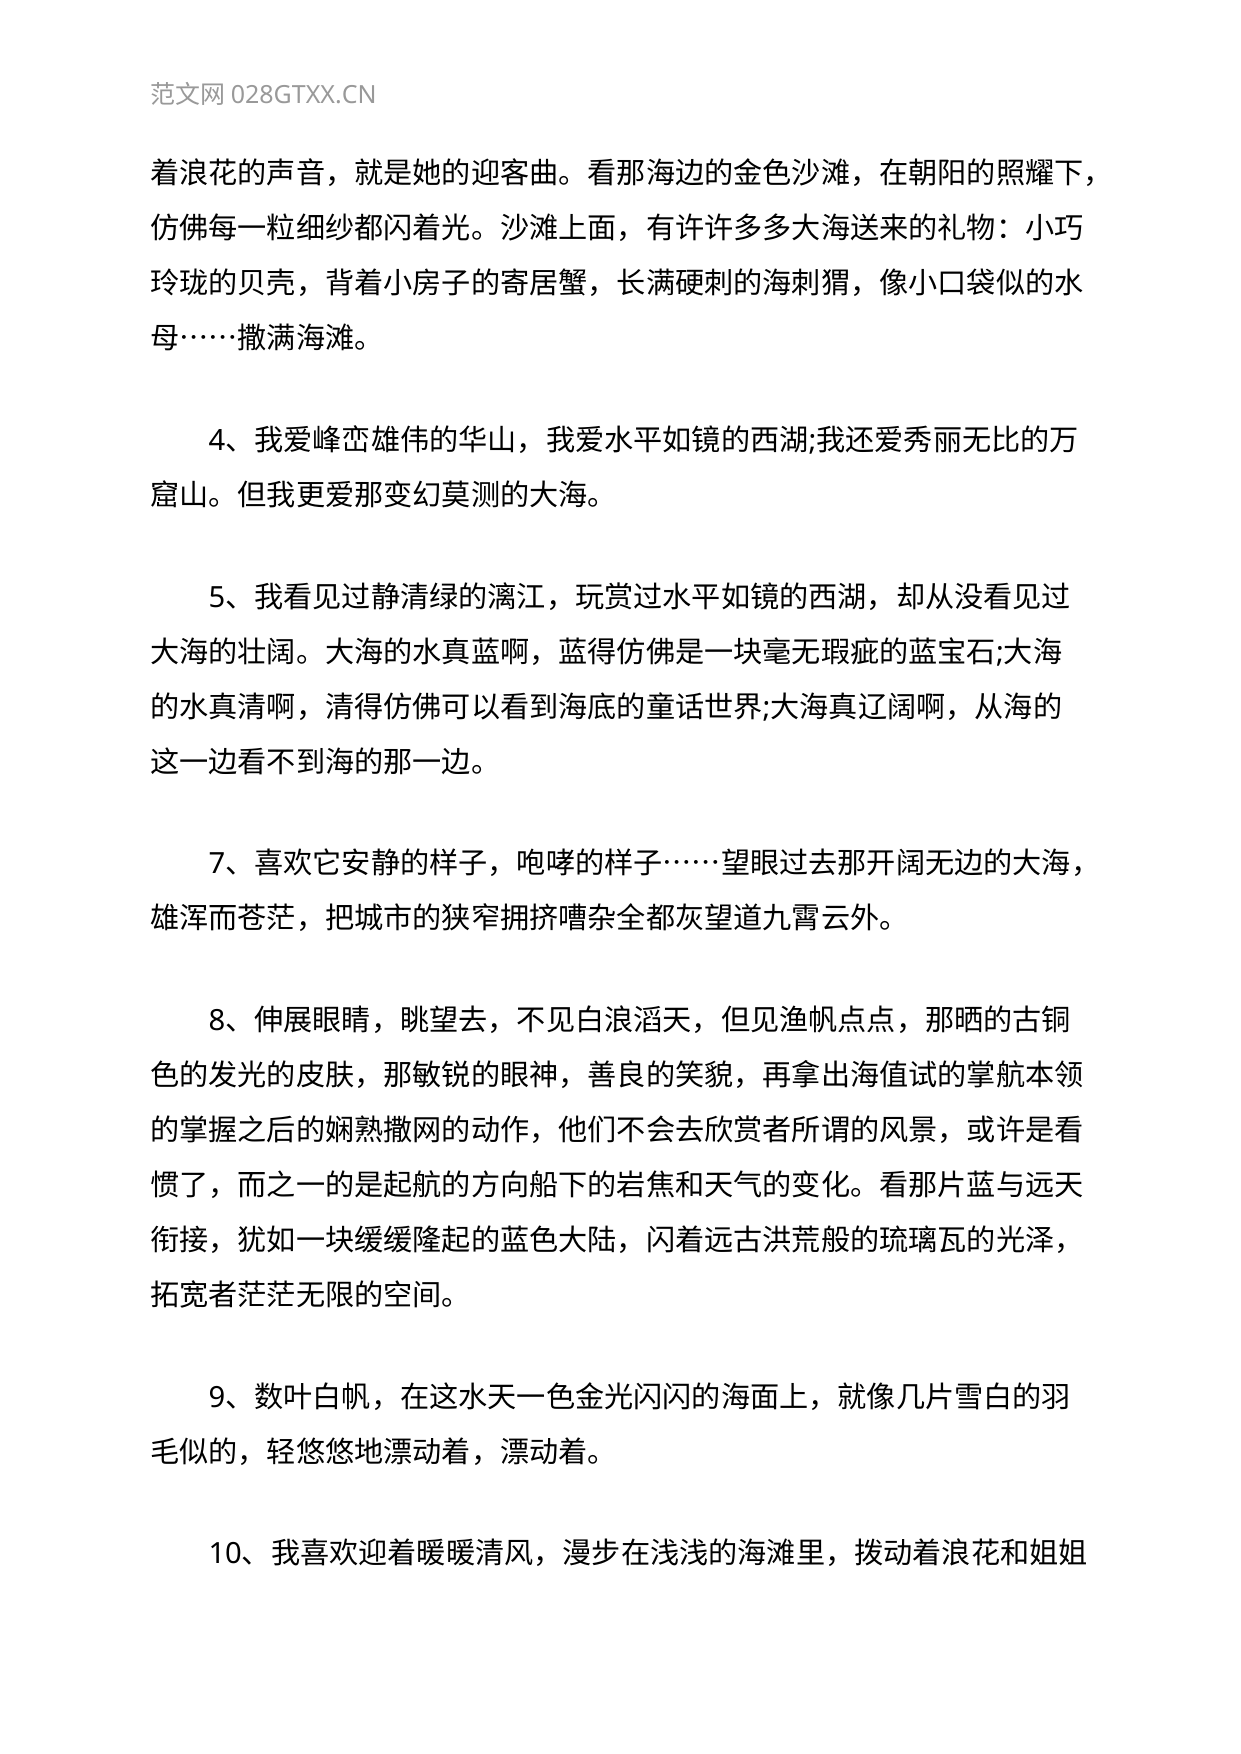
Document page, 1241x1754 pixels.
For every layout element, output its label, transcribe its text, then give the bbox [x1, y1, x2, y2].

text 8、伸展眼睛，眺望去，不见白浪滔天，但见渔帆点点，那晒的古铜色的发光的皮肤，那敏锐的眼神，善良的笑貌，再拿出海值试的掌航本领的掌握之后的娴熟撒网的动作，他们不会去欣赏者所谓的风景，或许是看惯了，而之一的是起航的方向船下的岩焦和天气的变化。看那片蓝与远天衔接，犹如一块缓缓隆起的蓝色大陆，闪着远古洪荒般的琉璃瓦的光泽，拓宽者茫茫无限的空间。 [150, 997, 1090, 1314]
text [150, 150, 1090, 357]
text 7、喜欢它安静的样子，咆哮的样子……望眼过去那开阔无边的大海，雄浑而苍茫，把城市的狭窄拥挤嘈杂全都灰望道九霄云外。 [150, 840, 1090, 937]
text 4、我爱峰峦雄伟的华山，我爱水平如镜的西湖;我还爱秀丽无比的万窟山。但我更爱那变幻莫测的大海。 [150, 416, 1090, 514]
text 5、我看见过静清绿的漓江，玩赏过水平如镜的西湖，却从没看见过大海的壮阔。大海的水真蓝啊，蓝得仿佛是一块毫无瑕疵的蓝宝石;大海的水真清啊，清得仿佛可以看到海底的童话世界;大海真辽阔啊，从海的这一边看不到海的那一边。 [150, 573, 1090, 781]
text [150, 1530, 1090, 1572]
text 9、数叶白帆，在这水天一色金光闪闪的海面上，就像几片雪白的羽毛似的，轻悠悠地漂动着，漂动着。 [150, 1373, 1090, 1470]
